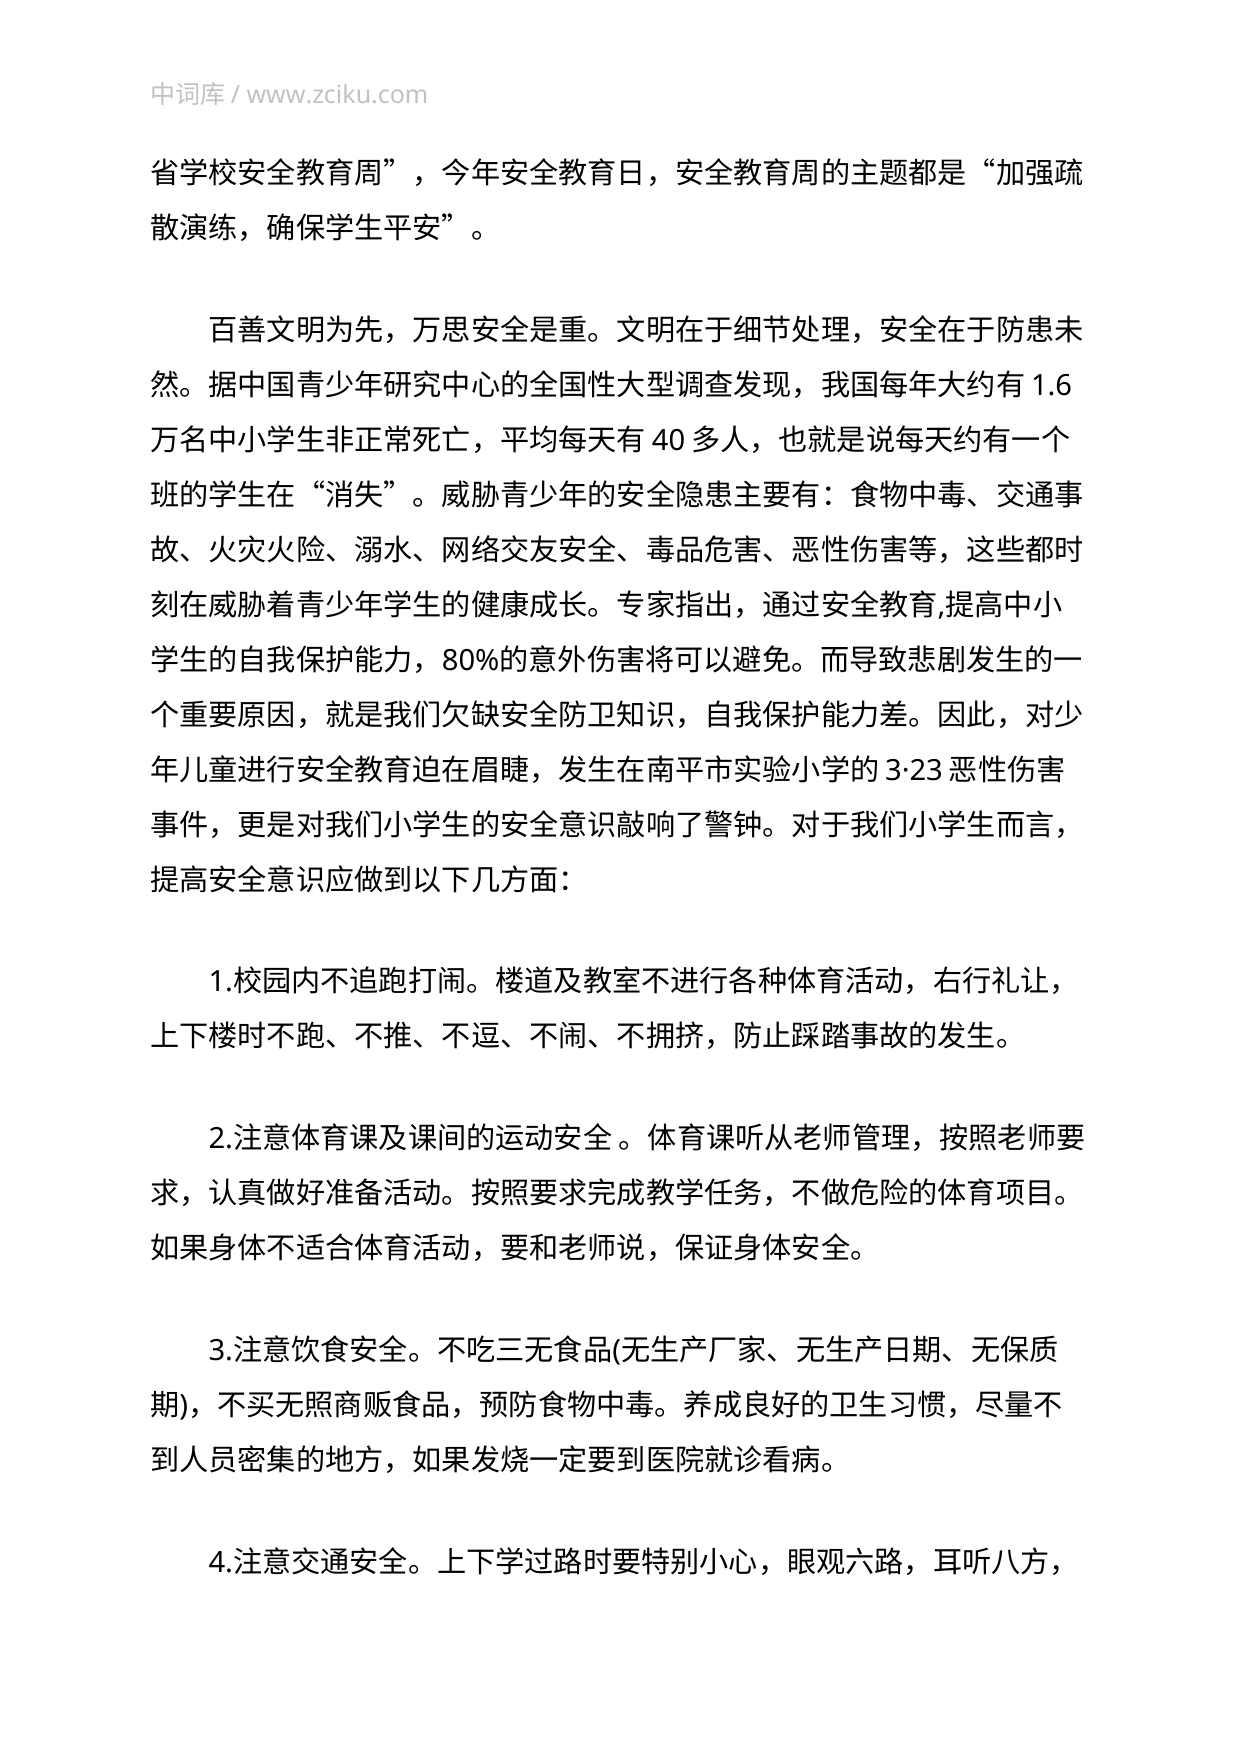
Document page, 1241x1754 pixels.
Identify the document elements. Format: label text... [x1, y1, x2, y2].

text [150, 150, 1090, 247]
text 百善文明为先，万思安全是重。文明在于细节处理，安全在于防患未然。据中国青少年研究中心的全国性大型调查发现，我国每年大约有1.6万名中小学生非正常死亡，平均每天有40多人，也就是说每天约有一个班的学生在“消失”。威胁青少年的安全隐患主要有：食物中毒、交通事故、火灾火险、溺水、网络交友安全、毒品危害、恶性伤害等，这些都时刻在威胁着青少年学生的健康成长。专家指出，通过安全教育,提高中小学生的自我保护能力，80%的意外伤害将可以避免。而导致悲剧发生的一个重要原因，就是我们欠缺安全防卫知识，自我保护能力差。因此，对少年儿童进行安全教育迫在眉睫，发生在南平市实验小学的3·23恶性伤害事件，更是对我们小学生的安全意识敲响了警钟。对于我们小学生而言，提高安全意识应做到以下几方面： [150, 307, 1090, 898]
text 1.校园内不追跑打闹。楼道及教室不进行各种体育活动，右行礼让，上下楼时不跑、不推、不逗、不闹、不拥挤，防止踩踏事故的发生。 [150, 958, 1090, 1055]
text 2.注意体育课及课间的运动安全 。体育课听从老师管理，按照老师要求，认真做好准备活动。按照要求完成教学任务，不做危险的体育项目。如果身体不适合体育活动，要和老师说，保证身体安全。 [150, 1115, 1090, 1267]
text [150, 1538, 1090, 1581]
text 3.注意饮食安全。不吃三无食品(无生产厂家、无生产日期、无保质期)，不买无照商贩食品，预防食物中毒。养成良好的卫生习惯，尽量不到人员密集的地方，如果发烧一定要到医院就诊看病。 [150, 1326, 1090, 1479]
